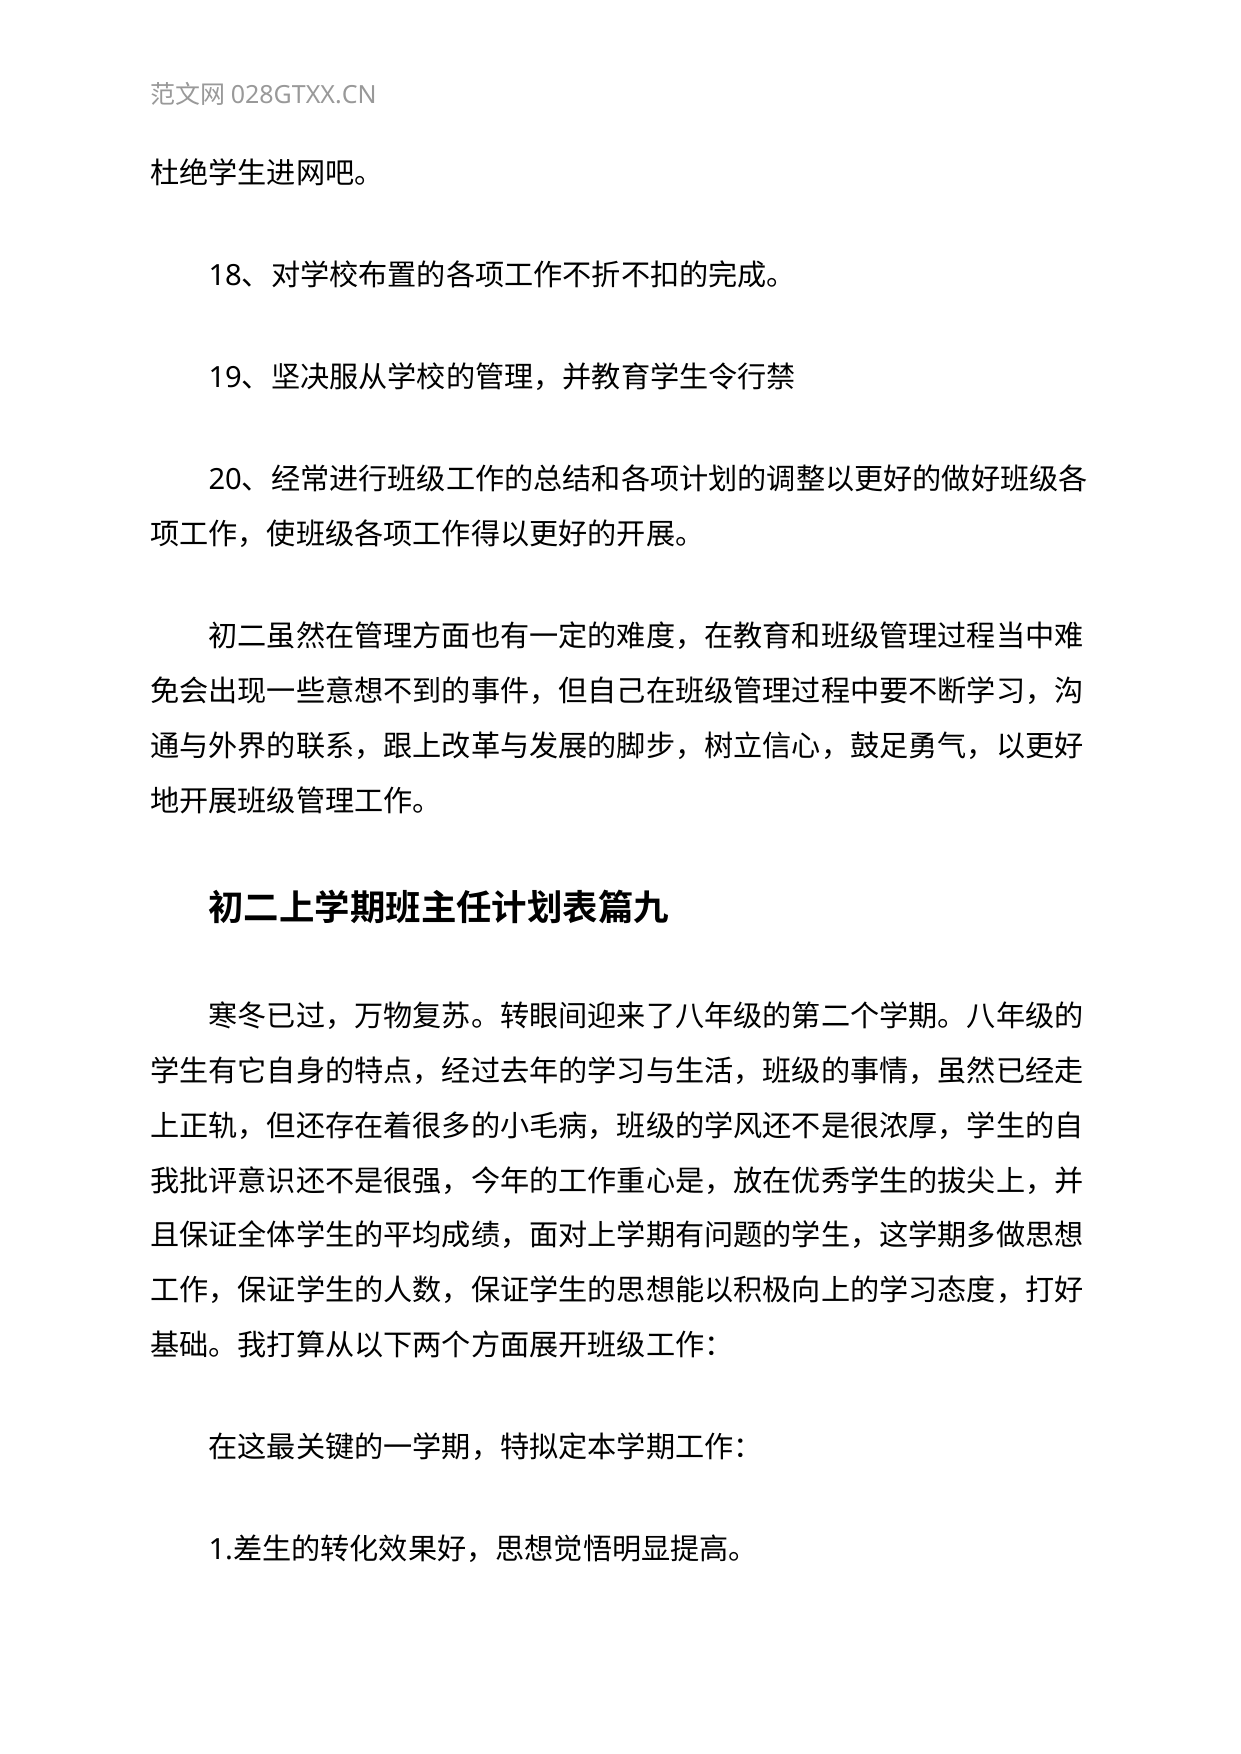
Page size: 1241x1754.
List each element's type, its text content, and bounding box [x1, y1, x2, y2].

text 初二上学期班主任计划表篇九 [150, 879, 1090, 930]
text 在这最关键的一学期，特拟定本学期工作： [150, 1423, 1090, 1466]
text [150, 150, 1090, 192]
text 19、坚决服从学校的管理，并教育学生令行禁 [150, 354, 1090, 396]
text 20、经常进行班级工作的总结和各项计划的调整以更好的做好班级各项工作，使班级各项工作得以更好的开展。 [150, 456, 1090, 553]
text 1.差生的转化效果好，思想觉悟明显提高。 [150, 1525, 1090, 1568]
text 寒冬已过，万物复苏。转眼间迎来了八年级的第二个学期。八年级的学生有它自身的特点，经过去年的学习与生活，班级的事情，虽然已经走上正轨，但还存在着很多的小毛病，班级的学风还不是很浓厚，学生的自我批评意识还不是很强，今年的工作重心是，放在优秀学生的拔尖上，并且保证全体学生的平均成绩，面对上学期有问题的学生，这学期多做思想工作，保证学生的人数，保证学生的思想能以积极向上的学习态度，打好基础。我打算从以下两个方面展开班级工作： [150, 992, 1090, 1364]
text 初二虽然在管理方面也有一定的难度，在教育和班级管理过程当中难免会出现一些意想不到的事件，但自己在班级管理过程中要不断学习，沟通与外界的联系，跟上改革与发展的脚步，树立信心，鼓足勇气，以更好地开展班级管理工作。 [150, 612, 1090, 819]
text 18、对学校布置的各项工作不折不扣的完成。 [150, 252, 1090, 294]
